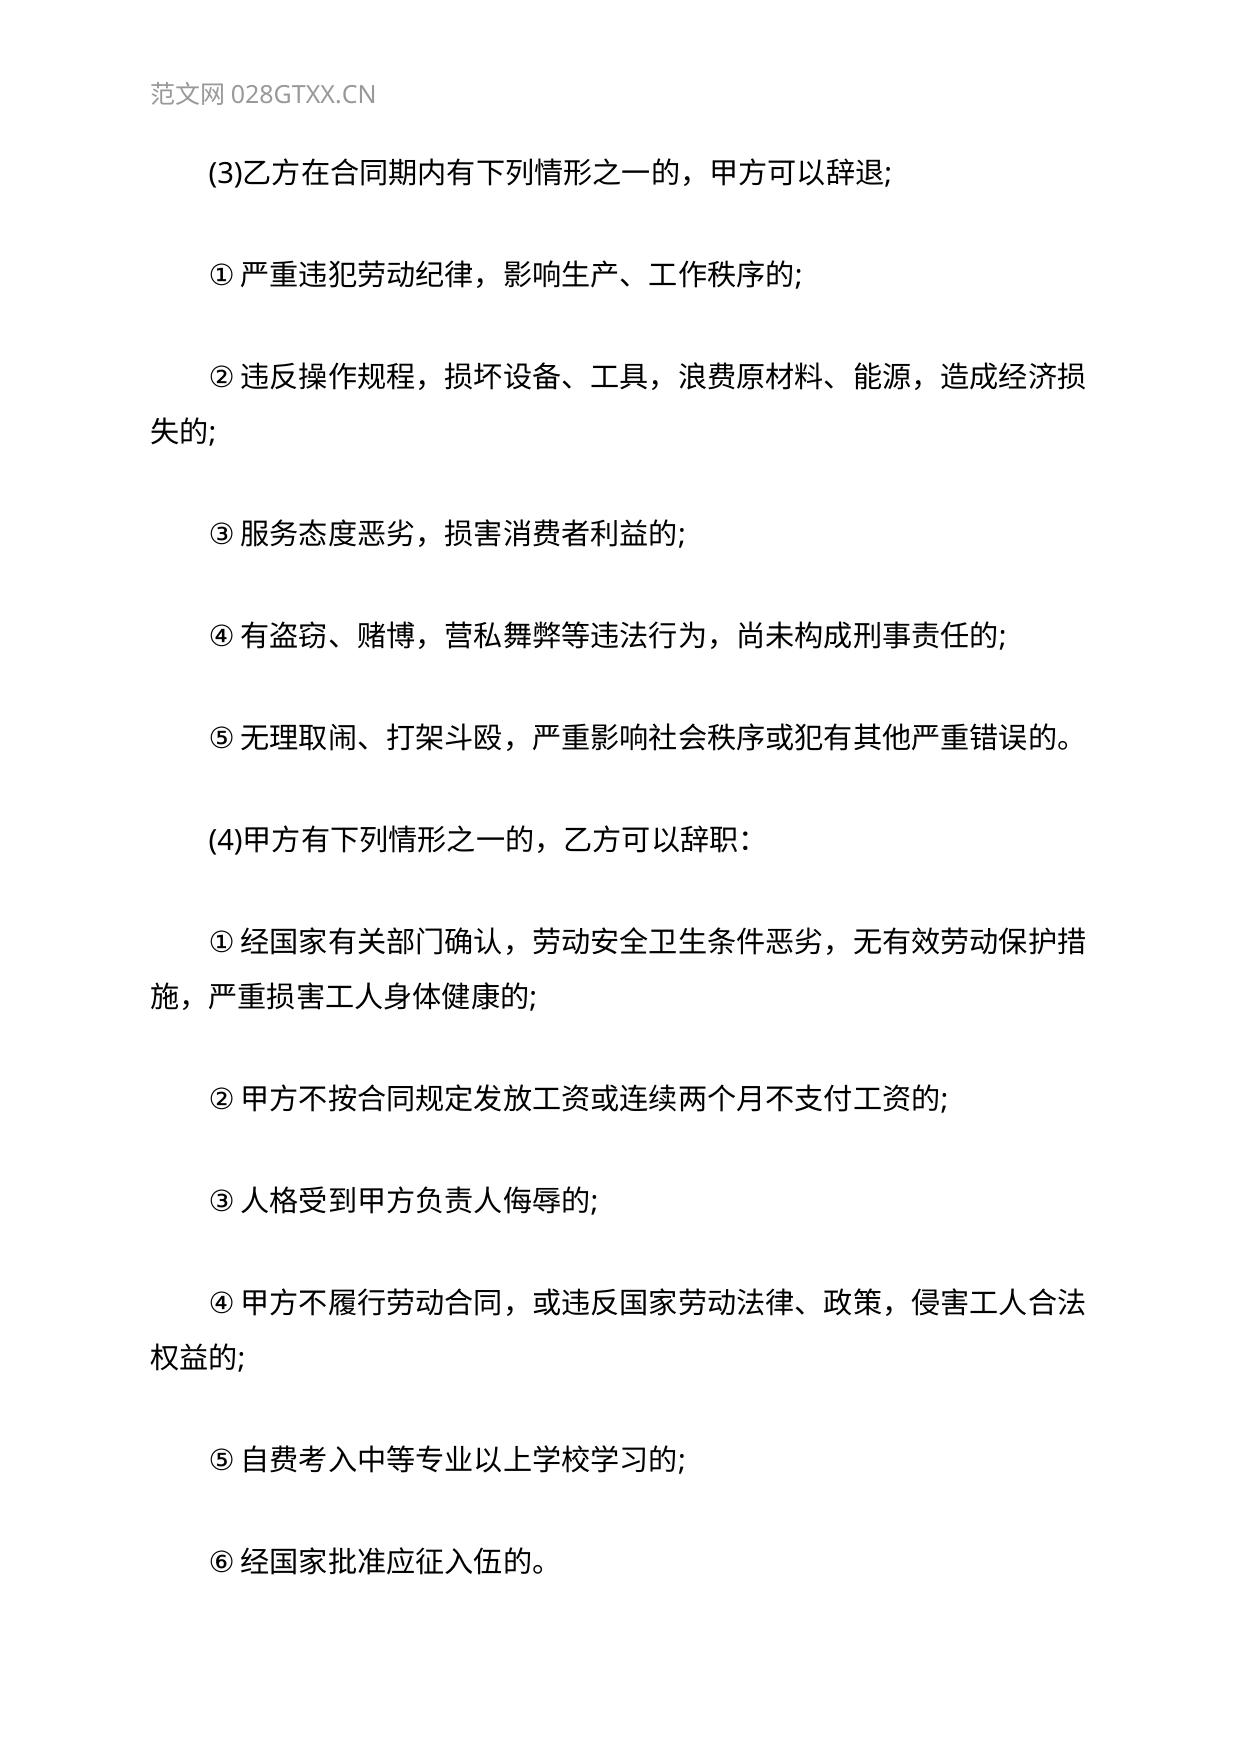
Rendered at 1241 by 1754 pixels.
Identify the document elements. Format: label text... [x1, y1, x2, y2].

text ②甲方不按合同规定发放工资或连续两个月不支付工资的; [150, 1076, 1090, 1118]
text (3)乙方在合同期内有下列情形之一的，甲方可以辞退; [150, 150, 1090, 192]
text ⑤自费考入中等专业以上学校学习的; [150, 1437, 1090, 1479]
text ①严重违犯劳动纪律，影响生产、工作秩序的; [150, 252, 1090, 294]
text ③服务态度恶劣，损害消费者利益的; [150, 511, 1090, 553]
text ③人格受到甲方负责人侮辱的; [150, 1178, 1090, 1220]
text ④甲方不履行劳动合同，或违反国家劳动法律、政策，侵害工人合法权益的; [150, 1280, 1090, 1377]
text ②违反操作规程，损坏设备、工具，浪费原材料、能源，造成经济损失的; [150, 354, 1090, 451]
text ⑥经国家批准应征入伍的。 [150, 1539, 1090, 1581]
text ①经国家有关部门确认，劳动安全卫生条件恶劣，无有效劳动保护措施，严重损害工人身体健康的; [150, 919, 1090, 1016]
text (4)甲方有下列情形之一的，乙方可以辞职： [150, 817, 1090, 859]
text ④有盗窃、赌博，营私舞弊等违法行为，尚未构成刑事责任的; [150, 613, 1090, 655]
text ⑤无理取闹、打架斗殴，严重影响社会秩序或犯有其他严重错误的。 [150, 715, 1090, 757]
